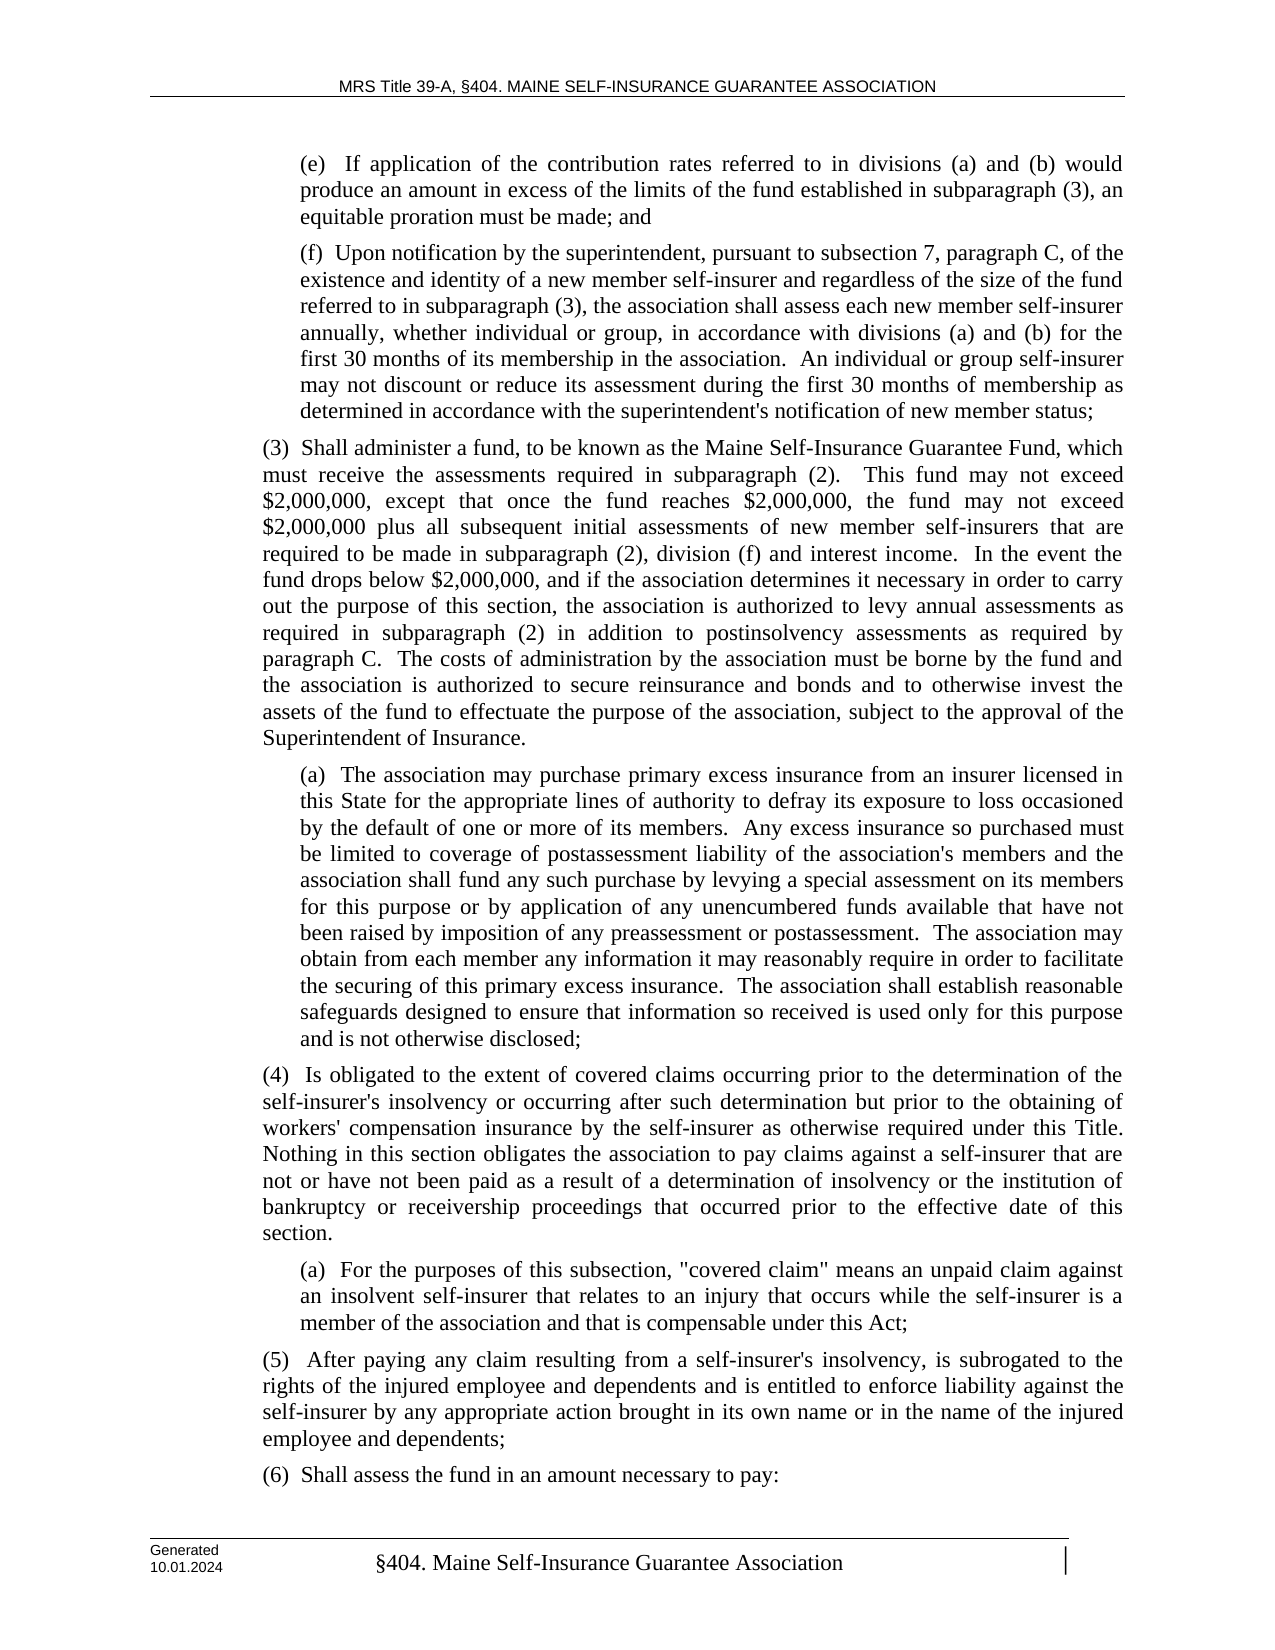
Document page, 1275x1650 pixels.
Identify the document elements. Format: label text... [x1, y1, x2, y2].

text (f) Upon notification by the superintendent, pursuant to subsection 7, paragraph C, of the existence and identity of a new member self-insurer and regardless of the size of the fund referred to in subparagraph (3), the association shall assess each new member self-insurer annually, whether individual or group, in accordance with divisions (a) and (b) for the first 30 months of its membership in the association. An individual or group self-insurer may not discount or reduce its assessment during the first 30 months of membership as determined in accordance with the superintendent's notification of new member status; [300, 239, 1125, 424]
text (5) After paying any claim resulting from a self-insurer's insolvency, is subrogated to the rights of the injured employee and dependents and is entitled to enforce liability against the self-insurer by any appropriate action brought in its own name or in the name of the injured employee and dependents; [262, 1346, 1125, 1451]
text (a) For the purposes of this subsection, "covered claim" means an unpaid claim against an insolvent self-insurer that relates to an injury that occurs while the self-insurer is a member of the association and that is compensable under this Act; [300, 1256, 1125, 1335]
text (3) Shall administer a fund, to be known as the Maine Self-Insurance Guarantee Fund, which must receive the assessments required in subparagraph (2). This fund may not exceed $2,000,000, except that once the fund reaches $2,000,000, the fund may not exceed $2,000,000 plus all subsequent initial assessments of new member self-insurers that are required to be made in subparagraph (2), division (f) and interest income. In the event the fund drops below $2,000,000, and if the association determines it necessary in order to carry out the purpose of this section, the association is authorized to levy annual assessments as required in subparagraph (2) in addition to postinsolvency assessments as required by paragraph C. The costs of administration by the association must be borne by the fund and the association is authorized to secure reinsurance and bonds and to otherwise invest the assets of the fund to effectuate the purpose of the association, subject to the approval of the Superintendent of Insurance. [262, 434, 1125, 751]
text (6) Shall assess the fund in an amount necessary to pay: [262, 1462, 1125, 1488]
text (a) The association may purchase primary excess insurance from an insurer licensed in this State for the appropriate lines of authority to defray its exposure to loss occasioned by the default of one or more of its members. Any excess insurance so purchased must be limited to coverage of postassessment liability of the association's members and the association shall fund any such purchase by levying a special assessment on its members for this purpose or by application of any unencumbered funds available that have not been raised by imposition of any preassessment or postassessment. The association may obtain from each member any information it may reasonably require in order to facilitate the securing of this primary excess insurance. The association shall establish reasonable safeguards designed to ensure that information so received is used only for this purpose and is not otherwise disclosed; [300, 761, 1125, 1051]
text (4) Is obligated to the extent of covered claims occurring prior to the determination of the self-insurer's insolvency or occurring after such determination but prior to the obtaining of workers' compensation insurance by the self-insurer as otherwise required under this Title. Nothing in this section obligates the association to pay claims against a self-insurer that are not or have not been paid as a result of a determination of insolvency or the institution of bankruptcy or receivership proceedings that occurred prior to the effective date of this section. [262, 1061, 1125, 1246]
text (e) If application of the contribution rates referred to in divisions (a) and (b) would produce an amount in excess of the limits of the fund established in subparagraph (3), an equitable proration must be made; and [300, 150, 1125, 229]
